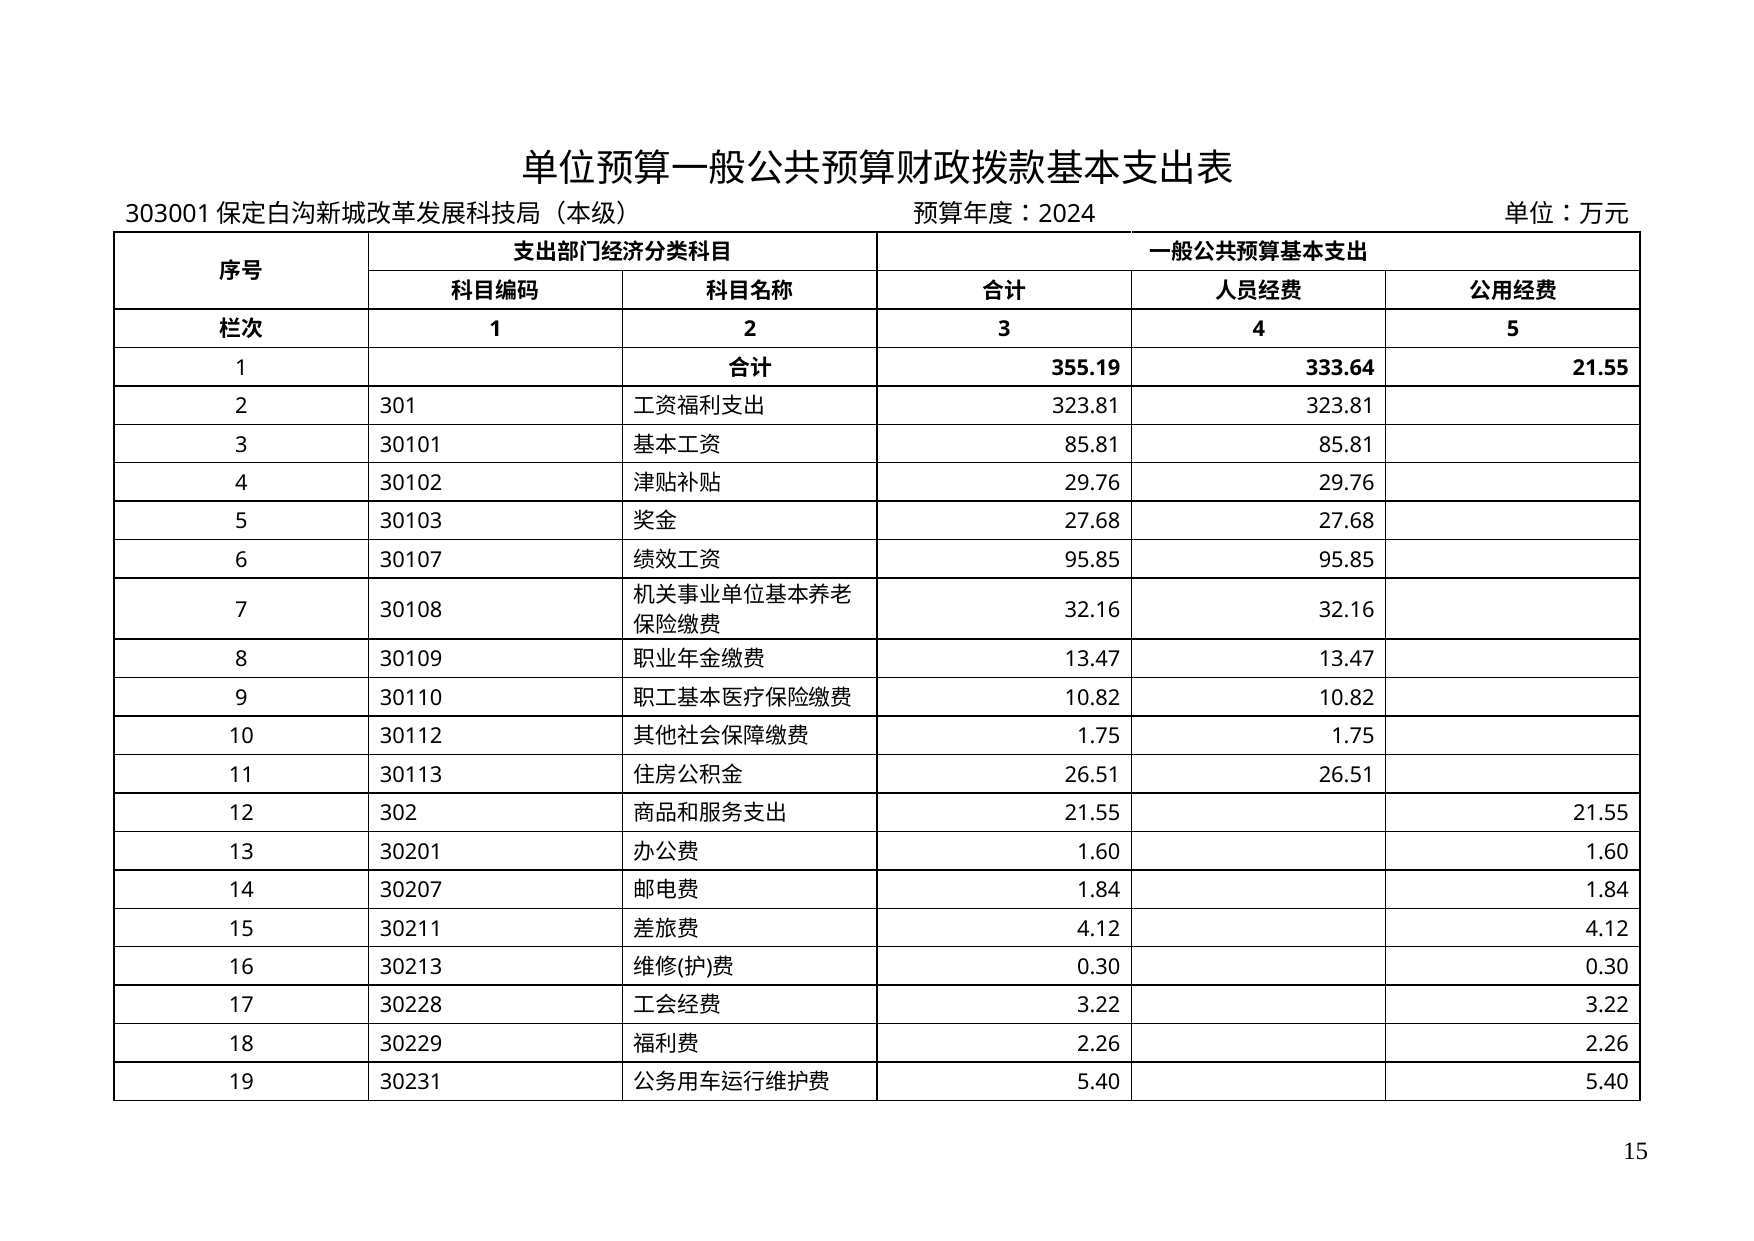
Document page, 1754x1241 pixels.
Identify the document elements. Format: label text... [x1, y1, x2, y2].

table_cell 32.16 [1132, 579, 1385, 638]
table_header 预算年度：2024 [878, 195, 1131, 231]
table_cell 14 [115, 871, 368, 907]
table_cell 工会经费 [623, 986, 876, 1023]
table_cell 4.12 [878, 909, 1131, 946]
table_cell 科目编码 [369, 271, 622, 308]
table_cell 85.81 [1132, 425, 1385, 462]
table_cell 30107 [369, 540, 622, 577]
table_cell 3 [115, 425, 368, 462]
table_cell 奖金 [623, 502, 876, 539]
table_cell 津贴补贴 [623, 463, 876, 500]
table_cell 邮电费 [623, 871, 876, 907]
table_cell 0.30 [878, 947, 1131, 984]
table_cell 10.82 [1132, 678, 1385, 715]
table_cell 支出部门经济分类科目 [369, 233, 876, 270]
table_cell 302 [369, 794, 622, 831]
table_cell 19 [115, 1063, 368, 1099]
table_cell 30213 [369, 947, 622, 984]
table_cell 26.51 [878, 755, 1131, 792]
table_cell [1386, 502, 1639, 539]
table_cell 1.84 [878, 871, 1131, 907]
table_cell 0.30 [1386, 947, 1639, 984]
table_cell 9 [115, 678, 368, 715]
table_cell 7 [115, 579, 368, 638]
table_cell 30110 [369, 678, 622, 715]
table_cell 基本工资 [623, 425, 876, 462]
table_cell 11 [115, 755, 368, 792]
table_cell 1 [115, 348, 368, 385]
table_cell 30113 [369, 755, 622, 792]
table_cell 32.16 [878, 579, 1131, 638]
table_cell 1.75 [1132, 717, 1385, 754]
table_cell 序号 [115, 233, 368, 308]
table_cell 30231 [369, 1063, 622, 1099]
table_cell 5 [115, 502, 368, 539]
table_cell 4.12 [1386, 909, 1639, 946]
table_cell 2.26 [878, 1024, 1131, 1061]
table_cell [1386, 579, 1639, 638]
table_cell 1.60 [1386, 832, 1639, 869]
table_cell 30101 [369, 425, 622, 462]
table_cell [1386, 540, 1639, 577]
table_cell 人员经费 [1132, 271, 1385, 308]
table_cell 栏次 [115, 310, 368, 347]
table_cell 2 [623, 310, 876, 347]
table_cell 6 [115, 540, 368, 577]
table_cell [1132, 909, 1385, 946]
table_cell 21.55 [878, 794, 1131, 831]
table_cell 323.81 [878, 387, 1131, 423]
table_cell [1132, 832, 1385, 869]
table_cell 3.22 [878, 986, 1131, 1023]
table_cell 合计 [878, 271, 1131, 308]
table_cell 工资福利支出 [623, 387, 876, 423]
table_cell [1132, 794, 1385, 831]
table_cell 3.22 [1386, 986, 1639, 1023]
table_cell [1386, 755, 1639, 792]
table_cell 科目名称 [623, 271, 876, 308]
table_cell [1386, 717, 1639, 754]
table_cell 10.82 [878, 678, 1131, 715]
table_cell 差旅费 [623, 909, 876, 946]
table_cell 333.64 [1132, 348, 1385, 385]
table_cell 29.76 [1132, 463, 1385, 500]
table_cell 27.68 [878, 502, 1131, 539]
table_cell 1.75 [878, 717, 1131, 754]
table_cell 1.60 [878, 832, 1131, 869]
table_cell 5.40 [1386, 1063, 1639, 1099]
table_cell 维修(护)费 [623, 947, 876, 984]
table_cell [1386, 640, 1639, 677]
table_cell [1132, 1024, 1385, 1061]
table_cell 12 [115, 794, 368, 831]
text 单位预算一般公共预算财政拨款基本支出表 [106, 142, 1648, 193]
table_cell 公务用车运行维护费 [623, 1063, 876, 1099]
table_cell 15 [115, 909, 368, 946]
table_cell 27.68 [1132, 502, 1385, 539]
table_cell 2 [115, 387, 368, 423]
table_cell 1 [369, 310, 622, 347]
table_cell [369, 348, 622, 385]
table_cell 16 [115, 947, 368, 984]
table_cell 355.19 [878, 348, 1131, 385]
table_cell 4 [1132, 310, 1385, 347]
table_cell [1386, 678, 1639, 715]
table_cell 17 [115, 986, 368, 1023]
table_cell 1.84 [1386, 871, 1639, 907]
table_cell 30201 [369, 832, 622, 869]
table_cell [1132, 1063, 1385, 1099]
table_cell 26.51 [1132, 755, 1385, 792]
table_cell 18 [115, 1024, 368, 1061]
table_cell 21.55 [1386, 348, 1639, 385]
table_cell [1132, 986, 1385, 1023]
table_cell 5 [1386, 310, 1639, 347]
table_cell 30207 [369, 871, 622, 907]
table_cell 30229 [369, 1024, 622, 1061]
table_cell 职工基本医疗保险缴费 [623, 678, 876, 715]
table_cell 5.40 [878, 1063, 1131, 1099]
table_cell 机关事业单位基本养老保险缴费 [623, 579, 876, 638]
table_cell [1386, 387, 1639, 423]
table_cell [1132, 947, 1385, 984]
table_cell 商品和服务支出 [623, 794, 876, 831]
table_cell 住房公积金 [623, 755, 876, 792]
table_cell 公用经费 [1386, 271, 1639, 308]
table_cell 30109 [369, 640, 622, 677]
table_cell 办公费 [623, 832, 876, 869]
table_cell 30108 [369, 579, 622, 638]
table_cell 福利费 [623, 1024, 876, 1061]
table_cell 13.47 [1132, 640, 1385, 677]
table_cell 10 [115, 717, 368, 754]
table_cell 2.26 [1386, 1024, 1639, 1061]
table_cell 30112 [369, 717, 622, 754]
table_cell 13.47 [878, 640, 1131, 677]
table_cell 13 [115, 832, 368, 869]
table_cell [1132, 871, 1385, 907]
table_cell 8 [115, 640, 368, 677]
table_cell 21.55 [1386, 794, 1639, 831]
table_cell [1386, 463, 1639, 500]
table_cell 职业年金缴费 [623, 640, 876, 677]
table_cell 30103 [369, 502, 622, 539]
table_cell 30228 [369, 986, 622, 1023]
table_cell 323.81 [1132, 387, 1385, 423]
table_cell 一般公共预算基本支出 [878, 233, 1639, 270]
table_cell 95.85 [1132, 540, 1385, 577]
table_cell 绩效工资 [623, 540, 876, 577]
table_cell 其他社会保障缴费 [623, 717, 876, 754]
table_cell 合计 [623, 348, 876, 385]
table_cell 301 [369, 387, 622, 423]
table_cell 85.81 [878, 425, 1131, 462]
table_cell [1386, 425, 1639, 462]
table_cell 3 [878, 310, 1131, 347]
table_cell 4 [115, 463, 368, 500]
table_cell 30211 [369, 909, 622, 946]
table_header 303001保定白沟新城改革发展科技局（本级） [115, 195, 876, 231]
table_cell 30102 [369, 463, 622, 500]
table_cell 29.76 [878, 463, 1131, 500]
table_cell 95.85 [878, 540, 1131, 577]
table_header 单位：万元 [1132, 195, 1639, 231]
